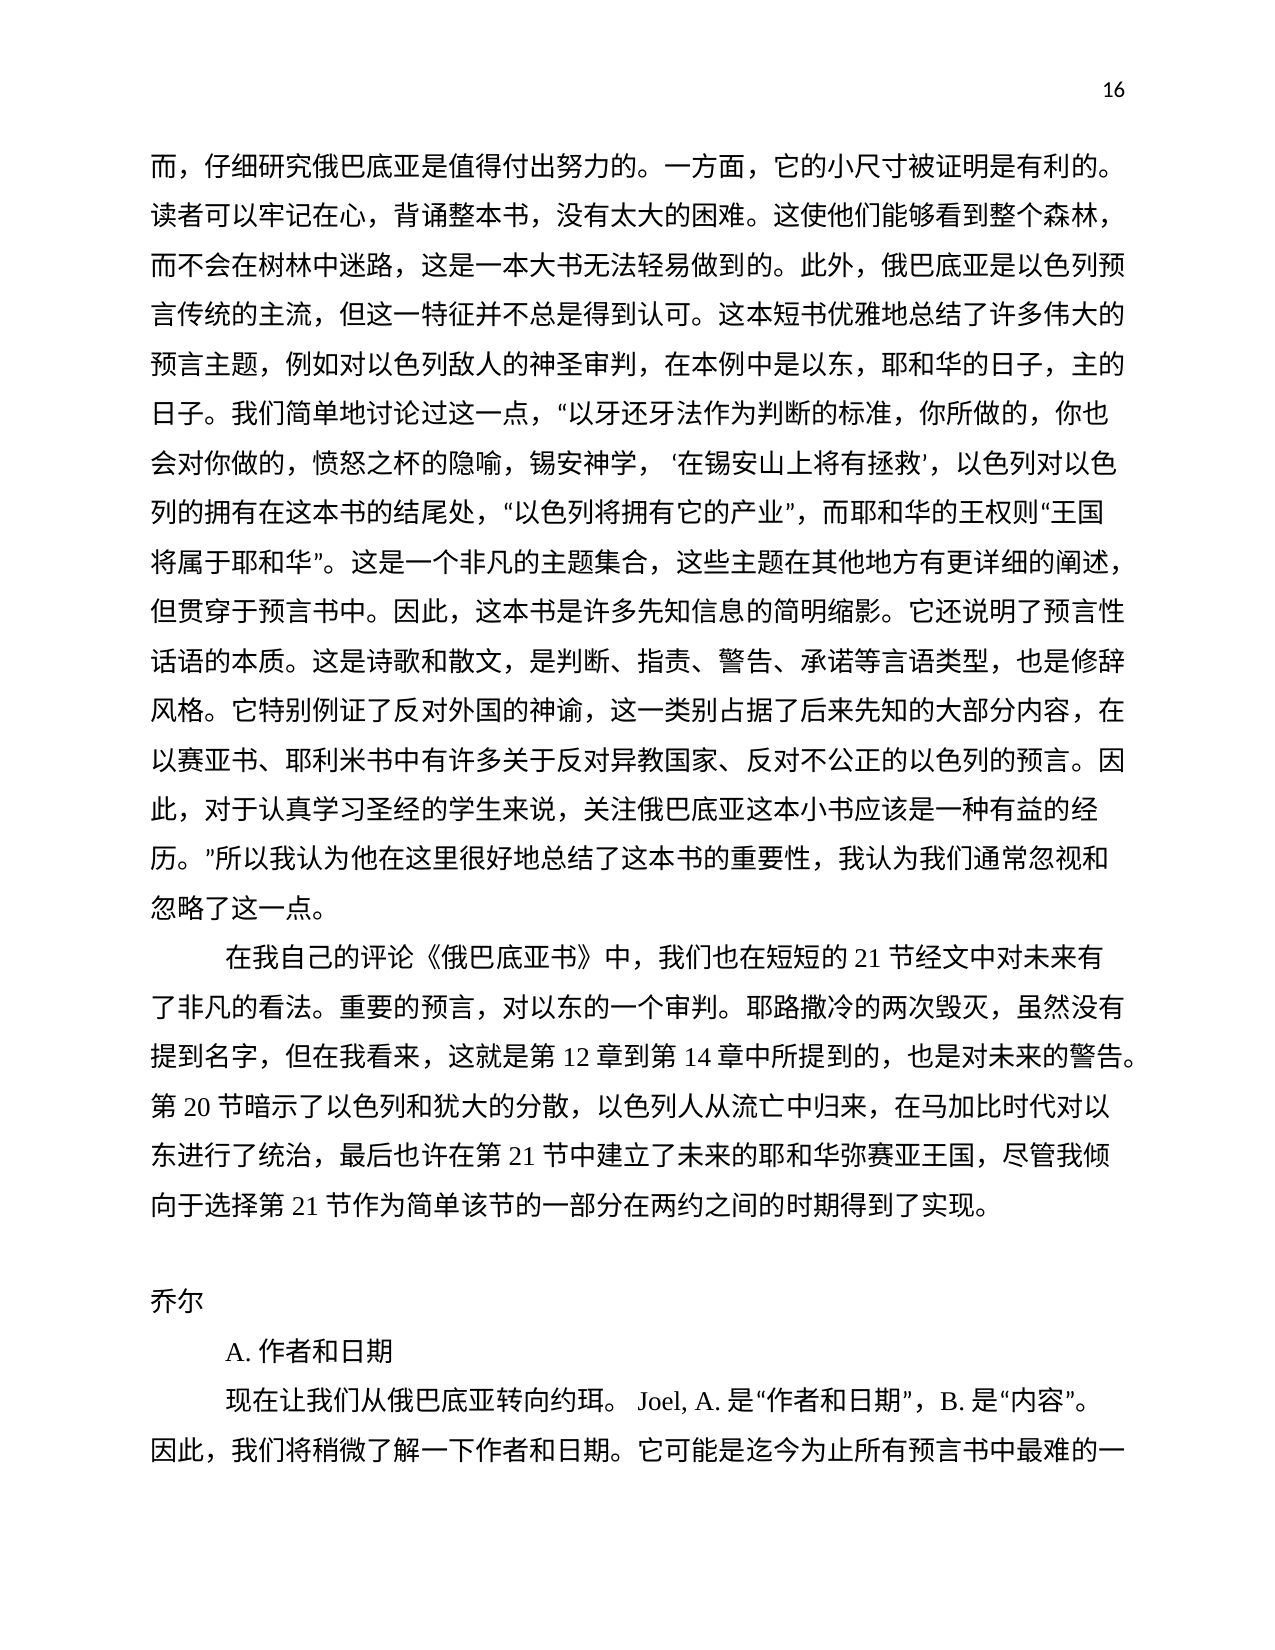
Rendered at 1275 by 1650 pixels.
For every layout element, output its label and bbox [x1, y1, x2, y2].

text [150, 150, 1125, 1318]
text [150, 1335, 1125, 1467]
